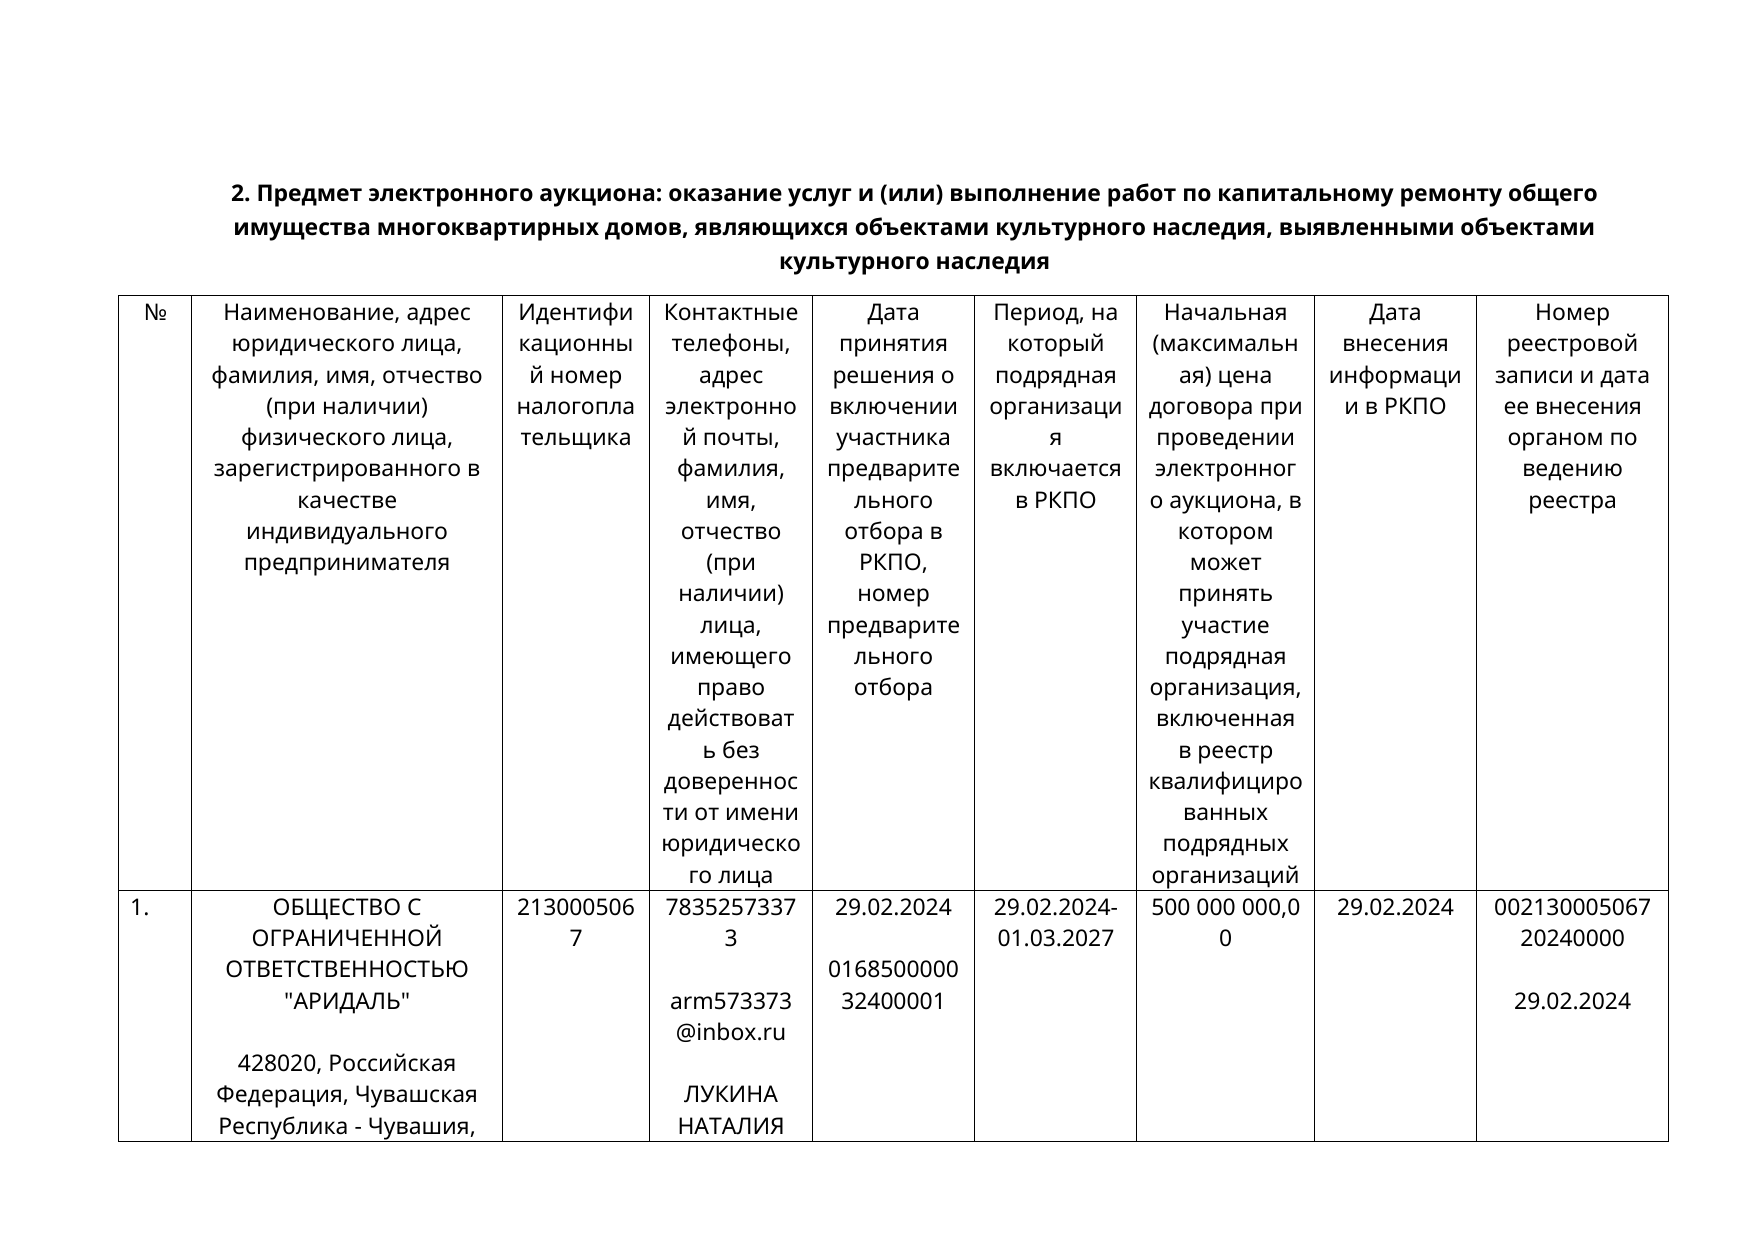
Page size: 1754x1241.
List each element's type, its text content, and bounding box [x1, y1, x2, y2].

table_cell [975, 891, 1136, 1141]
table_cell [1477, 891, 1668, 1141]
table_header Период, на который подрядная организация включается в РКПО [975, 296, 1136, 890]
table_header Номер реестровой записи и дата ее внесения органом по ведению реестра [1477, 296, 1668, 890]
table_header Дата принятия решения о включении участника предварительного отбора в РКПО, номер предварительного отбора [813, 296, 974, 890]
table_header № [119, 296, 191, 890]
list 2. Предмет электронного аукциона: оказание услуг и (или) выполнение работ по капитальному ремонту общего имущества многоквартирных домов, являющихся объектами культурного наследия, выявленными объектами культурного наследия [193, 177, 1636, 276]
table_header Идентификационный номер налогоплательщика [503, 296, 649, 890]
table_header Начальная (максимальная) цена договора при проведении электронного аукциона, в котором может принять участие подрядная организация, включенная в реестр квалифицированных подрядных организаций [1137, 296, 1314, 890]
table_header Дата внесения информации в РКПО [1315, 296, 1476, 890]
table_header Наименование, адрес юридического лица, фамилия, имя, отчество (при наличии) физического лица, зарегистрированного в качестве индивидуального предпринимателя [192, 296, 502, 890]
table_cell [813, 891, 974, 1141]
table_cell [119, 891, 191, 1141]
table_cell 500 000 000,00 [1137, 891, 1314, 1141]
table_cell 29.02.2024 [1315, 891, 1476, 1141]
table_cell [650, 891, 812, 1141]
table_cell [192, 891, 502, 1141]
table_cell 2130005067 [503, 891, 649, 1141]
table_header Контактные телефоны, адрес электронной почты, фамилия, имя, отчество (при наличии) лица, имеющего право действовать без доверенности от имени юридического лица [650, 296, 812, 890]
